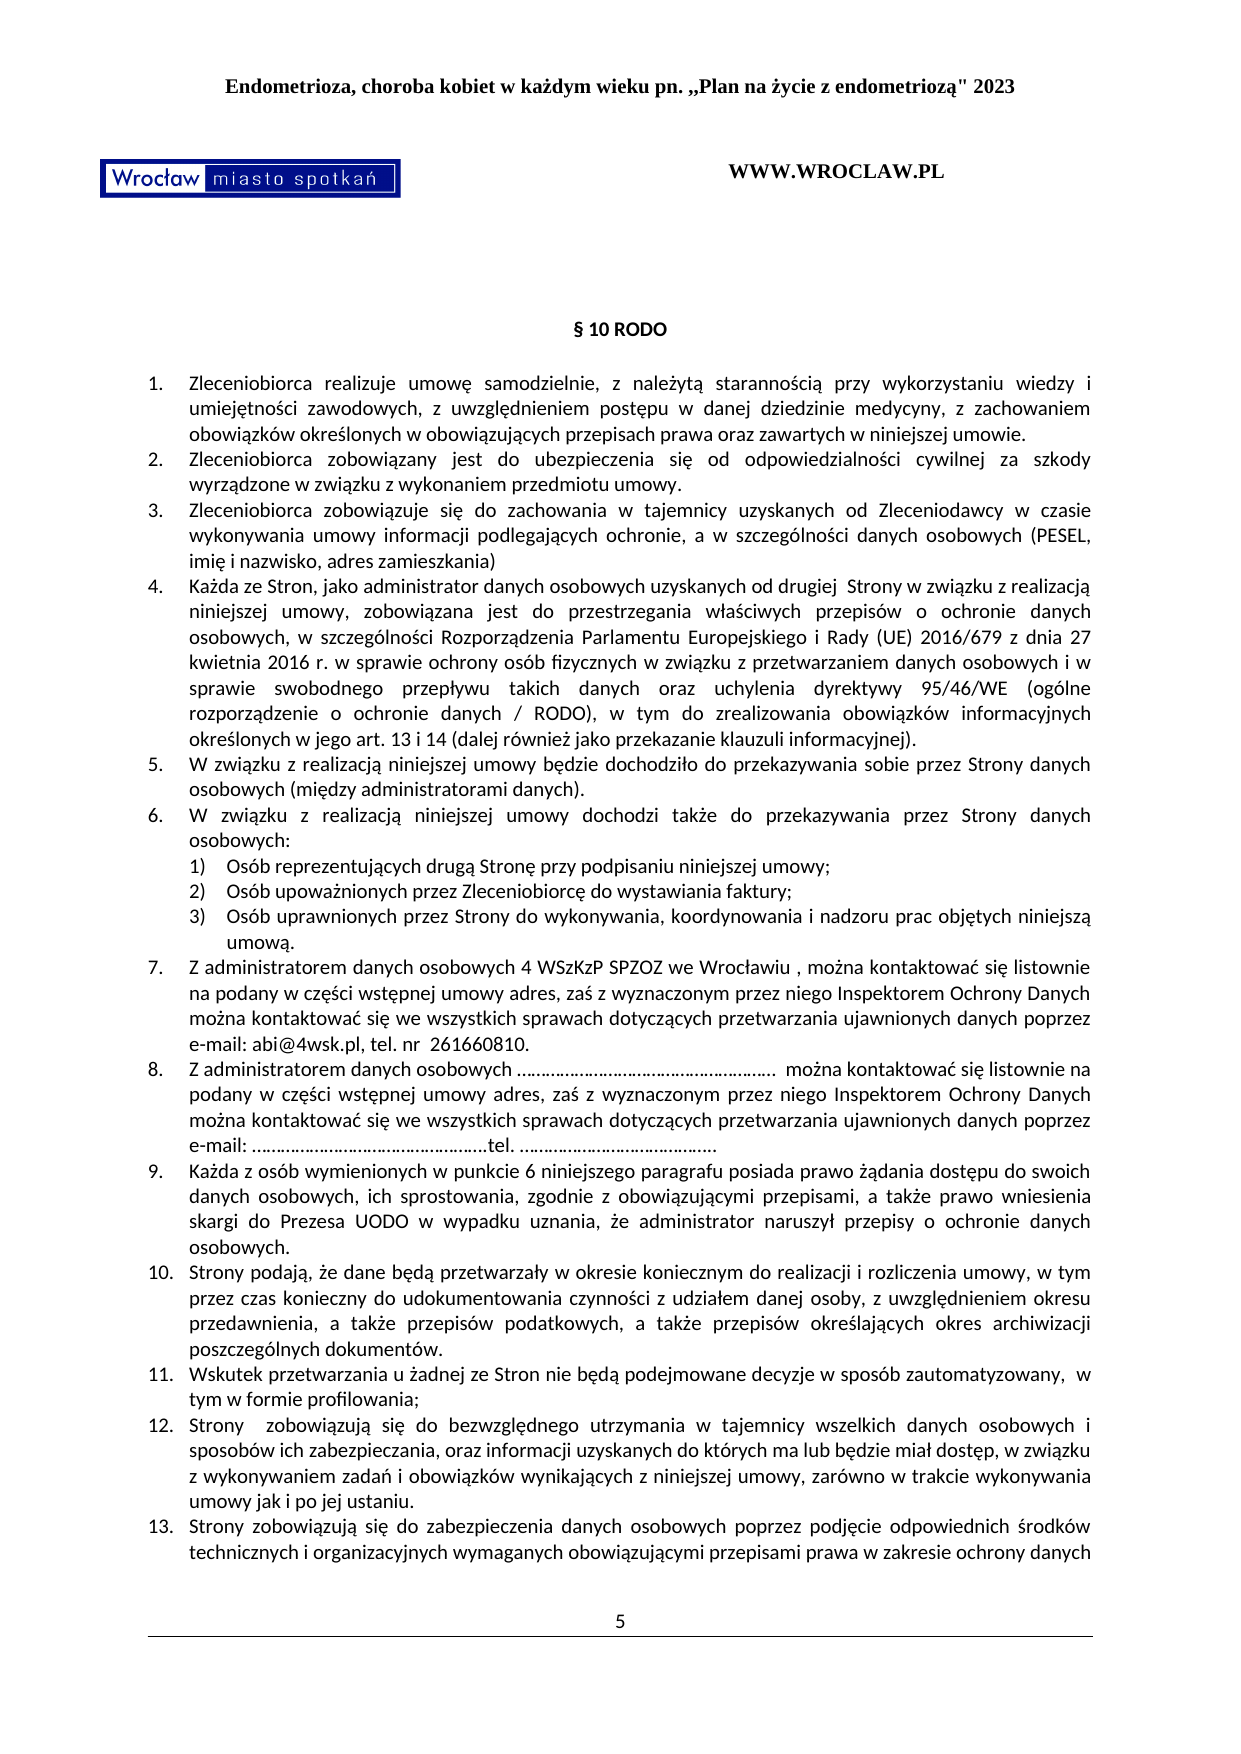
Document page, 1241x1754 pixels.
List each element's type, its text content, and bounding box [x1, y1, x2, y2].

text § 10 RODO [148, 316, 1093, 341]
list Zleceniobiorca zobowiązany jest do ubezpieczenia się od odpowiedzialności cywilnej za szkody wyrządzone w związku z wykonaniem przedmiotu umowy. [148, 446, 1093, 497]
list Osób reprezentujących drugą Stronę przy podpisaniu niniejszej umowy; [189, 853, 1093, 878]
list Wskutek przetwarzania u żadnej ze Stron nie będą podejmowane decyzje w sposób zautomatyzowany, w tym w formie profilowania; [148, 1361, 1093, 1412]
list W związku z realizacją niniejszej umowy dochodzi także do przekazywania przez Strony danych osobowych: [148, 802, 1093, 853]
list Strony podają, że dane będą przetwarzały w okresie koniecznym do realizacji i rozliczenia umowy, w tym przez czas konieczny do udokumentowania czynności z udziałem danej osoby, z uwzględnieniem okresu przedawnienia, a także przepisów podatkowych, a także przepisów określających okres archiwizacji poszczególnych dokumentów. [148, 1259, 1093, 1361]
list Strony zobowiązują się do bezwzględnego utrzymania w tajemnicy wszelkich danych osobowych i sposobów ich zabezpieczania, oraz informacji uzyskanych do których ma lub będzie miał dostęp, w związku z wykonywaniem zadań i obowiązków wynikających z niniejszej umowy, zarówno w trakcie wykonywania umowy jak i po jej ustaniu. [148, 1412, 1093, 1514]
list Osób uprawnionych przez Strony do wykonywania, koordynowania i nadzoru prac objętych niniejszą umową. [189, 904, 1093, 954]
list Z administratorem danych osobowych ……………………………………………… można kontaktować się listownie na podany w części wstępnej umowy adres, zaś z wyznaczonym przez niego Inspektorem Ochrony Danych można kontaktować się we wszystkich sprawach dotyczących przetwarzania ujawnionych danych poprzez e-mail: ………………………………………….tel. ………………………………….. [148, 1056, 1093, 1158]
list Zleceniobiorca realizuje umowę samodzielnie, z należytą starannością przy wykorzystaniu wiedzy i umiejętności zawodowych, z uwzględnieniem postępu w danej dziedzinie medycyny, z zachowaniem obowiązków określonych w obowiązujących przepisach prawa oraz zawartych w niniejszej umowie. [148, 370, 1093, 446]
list Każda z osób wymienionych w punkcie 6 niniejszego paragrafu posiada prawo żądania dostępu do swoich danych osobowych, ich sprostowania, zgodnie z obowiązującymi przepisami, a także prawo wniesienia skargi do Prezesa UODO w wypadku uznania, że administrator naruszył przepisy o ochronie danych osobowych. [148, 1158, 1093, 1259]
list W związku z realizacją niniejszej umowy będzie dochodziło do przekazywania sobie przez Strony danych osobowych (między administratorami danych). [148, 751, 1093, 802]
list Zleceniobiorca zobowiązuje się do zachowania w tajemnicy uzyskanych od Zleceniodawcy w czasie wykonywania umowy informacji podlegających ochronie, a w szczególności danych osobowych (PESEL, imię i nazwisko, adres zamieszkania) [148, 497, 1093, 573]
picture [100, 159, 401, 198]
list Każda ze Stron, jako administrator danych osobowych uzyskanych od drugiej Strony w związku z realizacją niniejszej umowy, zobowiązana jest do przestrzegania właściwych przepisów o ochronie danych osobowych, w szczególności Rozporządzenia Parlamentu Europejskiego i Rady (UE) 2016/679 z dnia 27 kwietnia 2016 r. w sprawie ochrony osób fizycznych w związku z przetwarzaniem danych osobowych i w sprawie swobodnego przepływu takich danych oraz uchylenia dyrektywy 95/46/WE (ogólne rozporządzenie o ochronie danych / RODO), w tym do zrealizowania obowiązków informacyjnych określonych w jego art. 13 i 14 (dalej również jako przekazanie klauzuli informacyjnej). [148, 573, 1093, 751]
list Osób upoważnionych przez Zleceniobiorcę do wystawiania faktury; [189, 878, 1093, 904]
list Z administratorem danych osobowych 4 WSzKzP SPZOZ we Wrocławiu , można kontaktować się listownie na podany w części wstępnej umowy adres, zaś z wyznaczonym przez niego Inspektorem Ochrony Danych można kontaktować się we wszystkich sprawach dotyczących przetwarzania ujawnionych danych poprzez e-mail: abi@4wsk.pl, tel. nr 261660810. [148, 954, 1093, 1056]
